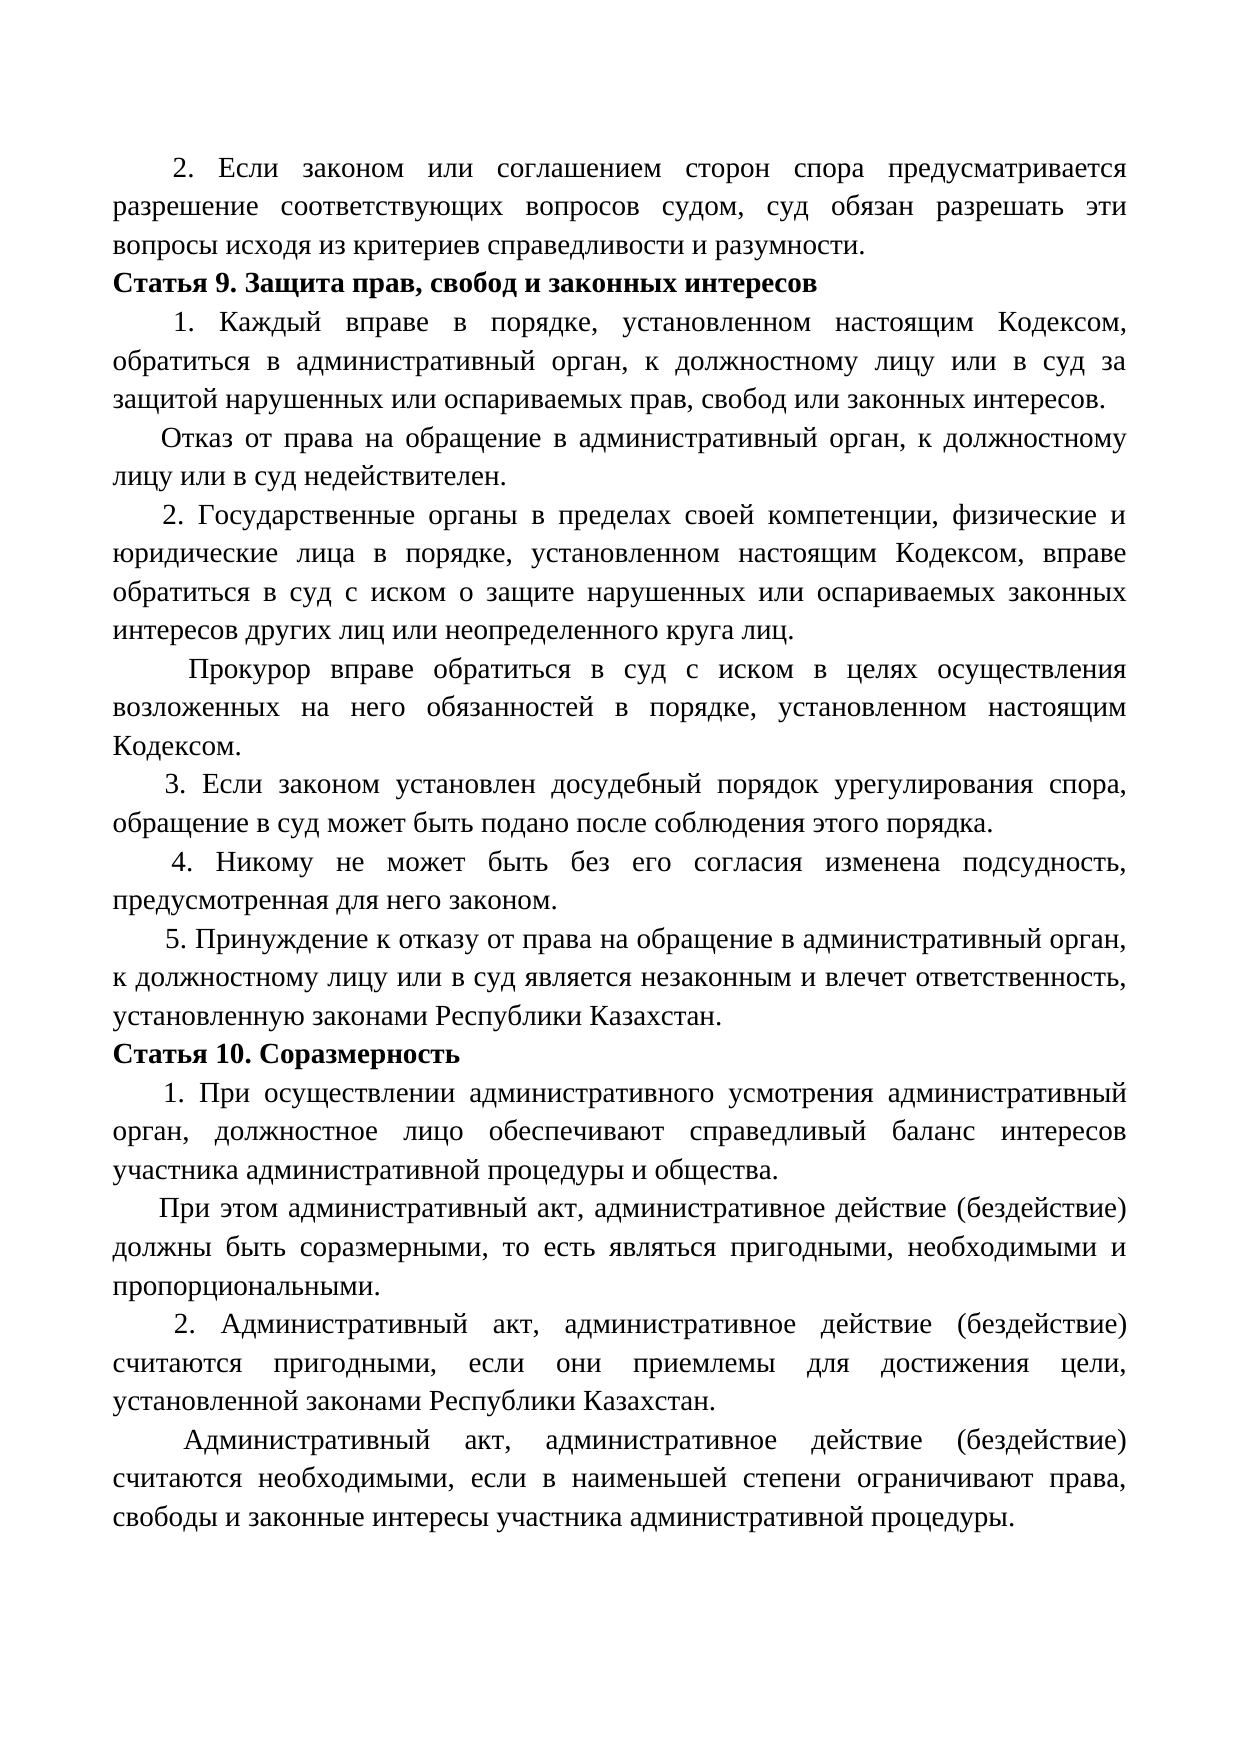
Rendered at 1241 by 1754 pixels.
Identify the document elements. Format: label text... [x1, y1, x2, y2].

text При этом административный акт, административное действие (бездействие) должны быть соразмерными, то есть являться пригодными, необходимыми и пропорциональными. [112, 1191, 1128, 1301]
text Отказ от права на обращение в административный орган, к должностному лицу или в суд недействителен. [112, 420, 1128, 492]
text 3. Если законом установлен досудебный порядок урегулирования спора, обращение в суд может быть подано после соблюдения этого порядка. [112, 767, 1128, 839]
text 2. Государственные органы в пределах своей компетенции, физические и юридические лица в порядке, установленном настоящим Кодексом, вправе обратиться в суд с иском о защите нарушенных или оспариваемых законных интересов других лиц или неопределенного круга лиц. [112, 497, 1128, 646]
text 4. Никому не может быть без его согласия изменена подсудность, предусмотренная для него законом. [112, 844, 1128, 916]
text 2. Административный акт, административное действие (бездействие) считаются пригодными, если они приемлемы для достижения цели, установленной законами Республики Казахстан. [112, 1306, 1128, 1417]
text Прокурор вправе обратиться в суд с иском в целях осуществления возложенных на него обязанностей в порядке, установленном настоящим Кодексом. [112, 651, 1128, 762]
text Административный акт, административное действие (бездействие) считаются необходимыми, если в наименьшей степени ограничивают права, свободы и законные интересы участника административной процедуры. [112, 1422, 1128, 1532]
text 2. Если законом или соглашением сторон спора предусматривается разрешение соответствующих вопросов судом, суд обязан разрешать эти вопросы исходя из критериев справедливости и разумности. [112, 150, 1128, 261]
text 5. Принуждение к отказу от права на обращение в административный орган, к должностному лицу или в суд является незаконным и влечет ответственность, установленную законами Республики Казахстан. [112, 921, 1128, 1031]
text Статья 10. Соразмерность [112, 1036, 1128, 1070]
text 1. Каждый вправе в порядке, установленном настоящим Кодексом, обратиться в административный орган, к должностному лицу или в суд за защитой нарушенных или оспариваемых прав, свобод или законных интересов. [112, 304, 1128, 415]
text Статья 9. Защита прав, свобод и законных интересов [112, 266, 1128, 299]
text 1. При осуществлении административного усмотрения административный орган, должностное лицо обеспечивают справедливый баланс интересов участника административной процедуры и общества. [112, 1075, 1128, 1186]
